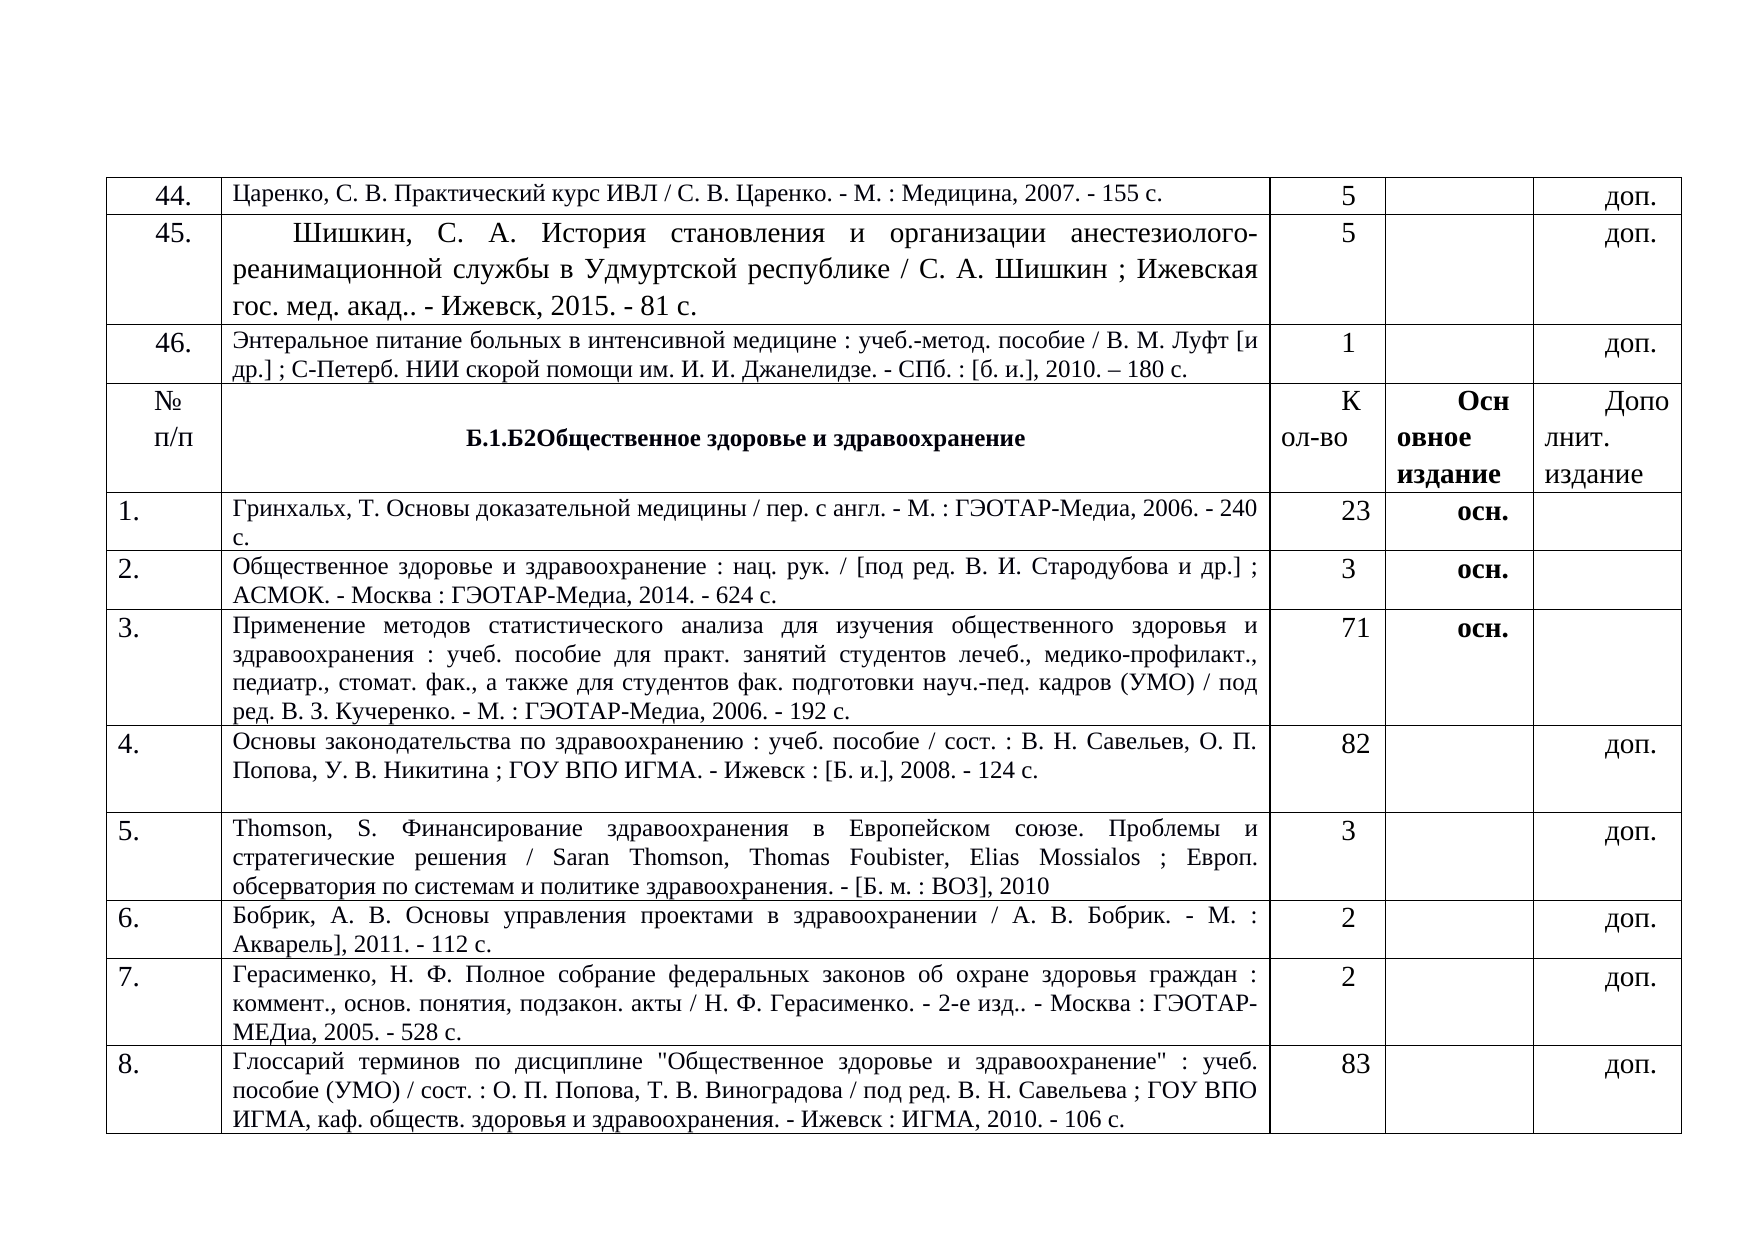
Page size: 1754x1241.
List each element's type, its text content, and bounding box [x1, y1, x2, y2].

table_cell [1386, 901, 1533, 958]
table_cell 5 [1271, 178, 1385, 214]
table_cell доп. [1534, 178, 1681, 214]
table_cell доп. [1534, 325, 1681, 382]
table_cell Царенко, С. В. Практический курс ИВЛ / С. В. Царенко. - М. : Медицина, 2007. - 155 с. [222, 178, 1269, 214]
table_cell 1 [1271, 325, 1385, 382]
table_cell осн. [1386, 493, 1533, 550]
table_cell доп. [1534, 215, 1681, 324]
table_cell Бобрик, А. В. Основы управления проектами в здравоохранении / А. В. Бобрик. - М. : Акварель], 2011. - 112 с. [222, 901, 1269, 958]
table_cell осн. [1386, 551, 1533, 609]
table_cell [1386, 1046, 1533, 1133]
table_cell 2 [1271, 901, 1385, 958]
table_cell 3 [1271, 813, 1385, 899]
table_cell Основное издание [1386, 384, 1533, 492]
table_cell осн. [1386, 610, 1533, 725]
table_cell [107, 493, 221, 550]
table_cell Основы законодательства по здравоохранению : учеб. пособие / сост. : В. Н. Савельев, О. П. Попова, У. В. Никитина ; ГОУ ВПО ИГМА. - Ижевск : [Б. и.], 2008. - 124 с. [222, 726, 1269, 812]
table_cell доп. [1534, 901, 1681, 958]
table_cell Глоссарий терминов по дисциплине "Общественное здоровье и здравоохранение" : учеб. пособие (УМО) / сост. : О. П. Попова, Т. В. Виноградова / под ред. В. Н. Савельева ; ГОУ ВПО ИГМА, каф. обществ. здоровья и здравоохранения. - Ижевск : ИГМА, 2010. - 106 с. [222, 1046, 1269, 1133]
table_cell [107, 959, 221, 1045]
table_cell № п/п [107, 384, 221, 492]
table_cell 3 [1271, 551, 1385, 609]
table_cell доп. [1534, 959, 1681, 1045]
table_cell [107, 178, 221, 214]
table_cell [107, 813, 221, 899]
table_cell [1386, 178, 1533, 214]
table_cell 82 [1271, 726, 1385, 812]
table_cell [107, 551, 221, 609]
table_cell 83 [1271, 1046, 1385, 1133]
table_cell [1534, 610, 1681, 725]
table_cell 5 [1271, 215, 1385, 324]
table_cell 2 [1271, 959, 1385, 1045]
table_cell Энтеральное питание больных в интенсивной медицине : учеб.-метод. пособие / В. М. Луфт [и др.] ; С-Петерб. НИИ скорой помощи им. И. И. Джанелидзе. - СПб. : [б. и.], 2010. – 180 с. [222, 325, 1269, 382]
table_cell [1386, 813, 1533, 899]
table_cell [107, 215, 221, 324]
table_cell Гринхальх, Т. Основы доказательной медицины / пер. с англ. - М. : ГЭОТАР-Медиа, 2006. - 240 с. [222, 493, 1269, 550]
table_cell Шишкин, С. А. История становления и организации анестезиолого-реанимационной службы в Удмуртской республике / С. А. Шишкин ; Ижевская гос. мед. акад.. - Ижевск, 2015. - 81 с. [222, 215, 1269, 324]
table_cell 71 [1271, 610, 1385, 725]
table_cell 23 [1271, 493, 1385, 550]
table_cell Б.1.Б2Общественное здоровье и здравоохранение [222, 384, 1269, 492]
table_cell [107, 325, 221, 382]
table_cell [107, 1046, 221, 1133]
table_cell Применение методов статистического анализа для изучения общественного здоровья и здравоохранения : учеб. пособие для практ. занятий студентов лечеб., медико-профилакт., педиатр., стомат. фак., а также для студентов фак. подготовки науч.-пед. кадров (УМО) / под ред. В. З. Кучеренко. - М. : ГЭОТАР-Медиа, 2006. - 192 с. [222, 610, 1269, 725]
table_cell [1386, 959, 1533, 1045]
table_cell [1386, 325, 1533, 382]
table_cell [107, 901, 221, 958]
table_cell [1386, 215, 1533, 324]
table_cell [1534, 551, 1681, 609]
table_cell Thomson, S. Финансирование здравоохранения в Европейском союзе. Проблемы и стратегические решения / Saran Thomson, Thomas Foubister, Elias Mossialos ; Европ. обсерватория по системам и политике здравоохранения. - [Б. м. : ВОЗ], 2010 [222, 813, 1269, 899]
table_cell [107, 610, 221, 725]
table_cell [1534, 493, 1681, 550]
table_cell Дополнит. издание [1534, 384, 1681, 492]
table_cell доп. [1534, 813, 1681, 899]
table_cell [1386, 726, 1533, 812]
table_cell Кол-во [1271, 384, 1385, 492]
table_cell доп. [1534, 1046, 1681, 1133]
table_cell Герасименко, Н. Ф. Полное собрание федеральных законов об охране здоровья граждан : коммент., основ. понятия, подзакон. акты / Н. Ф. Герасименко. - 2-е изд.. - Москва : ГЭОТАР-МЕДиа, 2005. - 528 с. [222, 959, 1269, 1045]
table_cell [107, 726, 221, 812]
table_cell Общественное здоровье и здравоохранение : нац. рук. / [под ред. В. И. Стародубова и др.] ; АСМОК. - Москва : ГЭОТАР-Медиа, 2014. - 624 с. [222, 551, 1269, 609]
table_cell доп. [1534, 726, 1681, 812]
